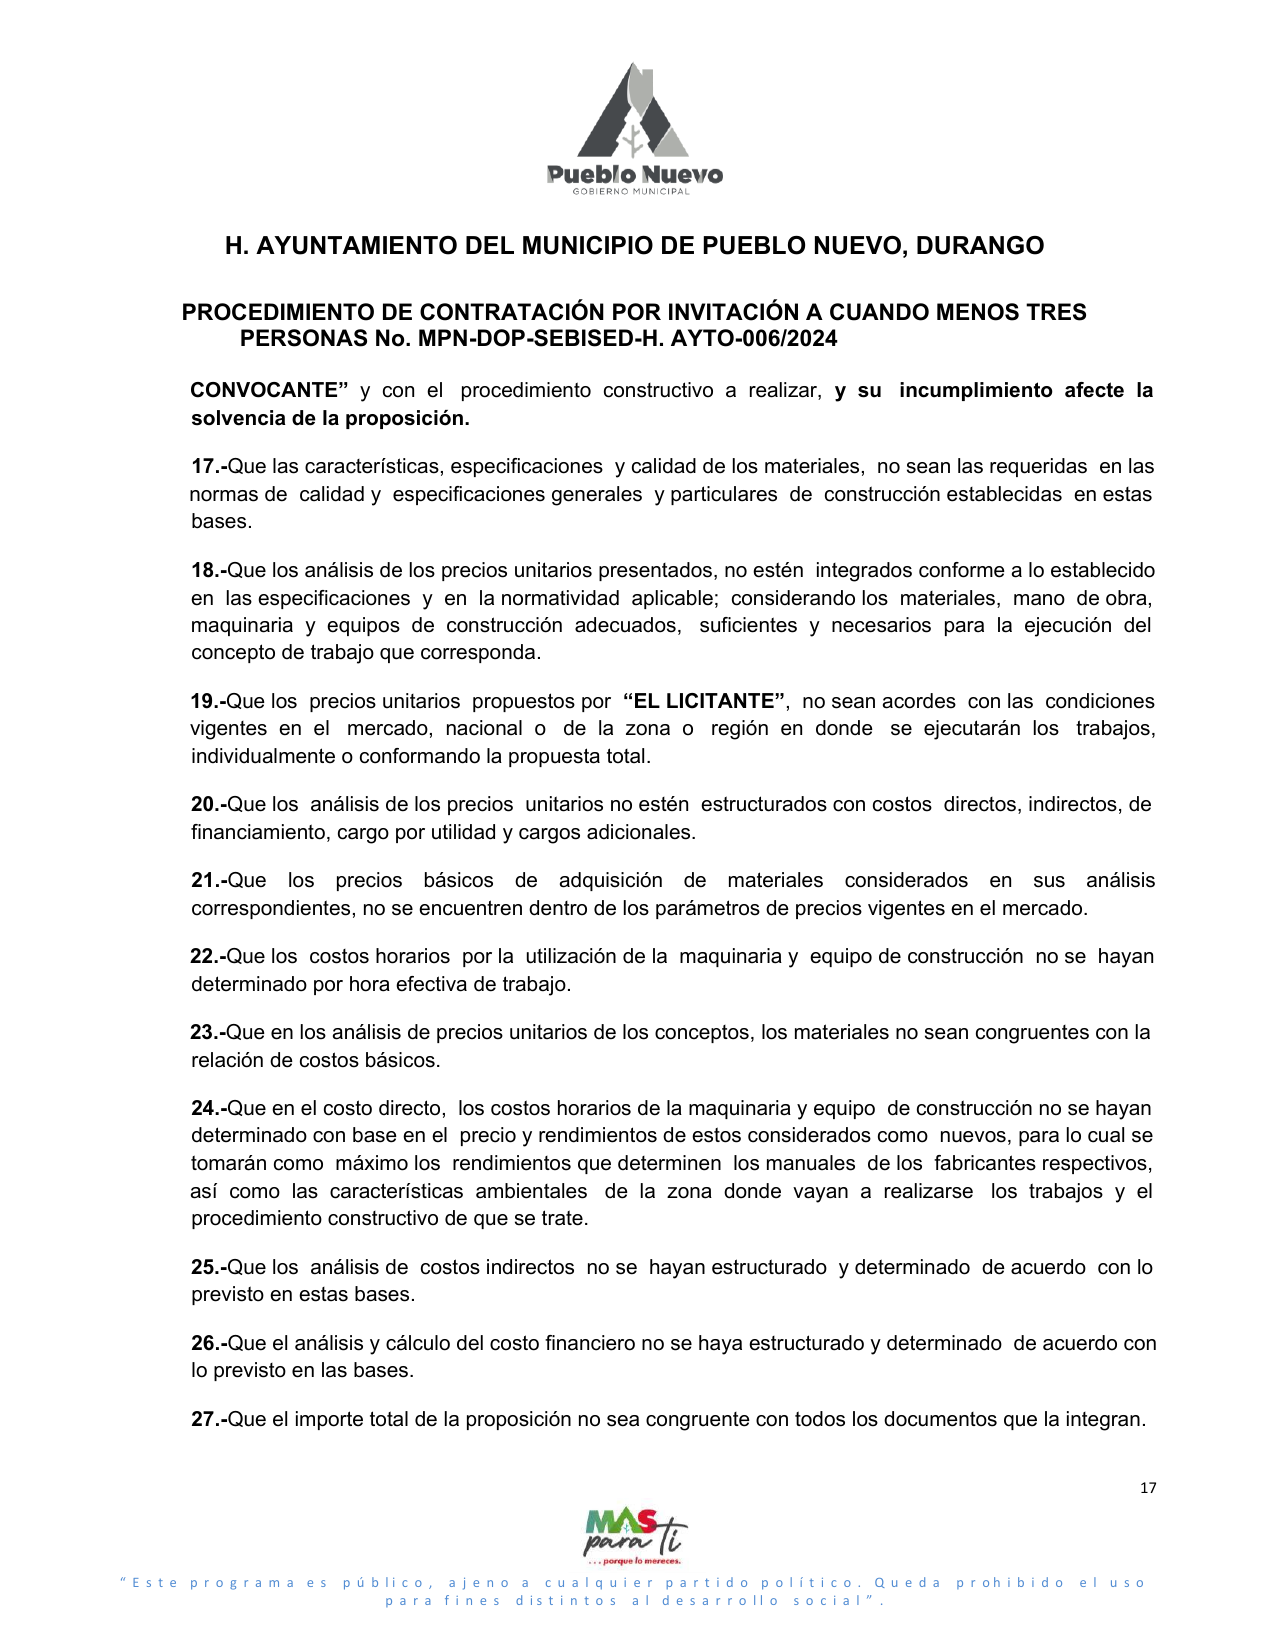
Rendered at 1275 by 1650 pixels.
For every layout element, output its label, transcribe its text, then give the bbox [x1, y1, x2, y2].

list lo previsto en las bases. [191, 1359, 460, 1382]
list 27.-Que el importe total de la proposición no sea congruente con todos los documentos que la integran. [191, 1407, 1267, 1431]
list en [989, 869, 1033, 892]
list CONVOCANTE” y con el procedimiento constructivo a realizar, y su incumplimiento afecte la [190, 379, 1275, 402]
list solvencia de la proposición. [191, 407, 521, 430]
list procedimiento constructivo de que se trate. [191, 1207, 652, 1231]
list individualmente o conformando la propuesta total. [191, 745, 722, 768]
list así como las características ambientales de la zona donde vayan a realizarse los trabajos y el [190, 1180, 1275, 1203]
list análisis [1086, 869, 1186, 892]
list 23.-Que en los análisis de precios unitarios de los conceptos, los materiales no sean congruentes con la [190, 1021, 1275, 1044]
list 18.-Que los análisis de los precios unitarios presentados, no estén integrados conforme a lo establecido [191, 558, 1275, 582]
list considerados [844, 869, 989, 892]
list bases. [191, 510, 282, 533]
list de [515, 869, 559, 892]
list adquisición [559, 869, 683, 892]
list sus [1033, 869, 1086, 892]
list 24.-Que en el costo directo, los costos horarios de la maquinaria y equipo de construcción no se hayan [191, 1097, 1275, 1120]
picture [502, 55, 768, 203]
list básicos [423, 869, 515, 892]
list correspondientes, no se encuentren dentro de los parámetros de precios vigentes en el mercado. [191, 897, 1203, 920]
list precios [335, 869, 423, 892]
list PROCEDIMIENTO DE CONTRATACIÓN POR INVITACIÓN A CUANDO MENOS TRES [181, 300, 1203, 325]
list maquinaria y equipos de construcción adecuados, suficientes y necesarios para la ejecución del [191, 614, 1275, 637]
list PERSONAS No. MPN-DOP-SEBISED-H. AYTO-006/2024 [239, 326, 1135, 352]
list 22.-Que los costos horarios por la utilización de la maquinaria y equipo de construcción no se hayan [190, 945, 1275, 968]
list 26.-Que el análisis y cálculo del costo financiero no se haya estructurado y determinado de acuerdo con [191, 1331, 1275, 1355]
list 20.-Que los análisis de los precios unitarios no estén estructurados con costos directos, indirectos, de [191, 793, 1275, 816]
list normas de calidad y especificaciones generales y particulares de construcción establecidas en estas [189, 482, 1275, 506]
picture [568, 1498, 706, 1573]
list los [288, 869, 335, 892]
list previsto en estas bases. [191, 1283, 462, 1306]
list H. AYUNTAMIENTO DEL MUNICIPIO DE PUEBLO NUEVO, DURANGO [224, 232, 1155, 260]
list tomarán como máximo los rendimientos que determinen los manuales de los fabricantes respectivos, [191, 1152, 1275, 1175]
list materiales [727, 869, 844, 892]
list “ E s t e p r o g r a m a e s p ú b l i c o , a j e n o a c u a l q u i e r p a r t i d o p o l í t i c o . Q u e d a p r o h i b i d o e l u s o [119, 1575, 1267, 1590]
list determinado por hora efectiva de trabajo. [191, 973, 634, 996]
list financiamiento, cargo por utilidad y cargos adicionales. [191, 821, 771, 844]
list 17 [1140, 1480, 1177, 1497]
list 25.-Que los análisis de costos indirectos no se hayan estructurado y determinado de acuerdo con lo [191, 1256, 1275, 1279]
list concepto de trabajo que corresponda. [191, 641, 601, 664]
list relación de costos básicos. [191, 1048, 490, 1072]
list 19.-Que los precios unitarios propuestos por “EL LICITANTE”, no sean acordes con las condiciones [190, 689, 1275, 713]
list de [683, 869, 727, 892]
list 17.-Que las características, especificaciones y calidad de los materiales, no sean las requeridas en las [191, 455, 1275, 478]
list determinado con base en el precio y rendimientos de estos considerados como nuevos, para lo cual se [191, 1124, 1274, 1147]
list 21.-Que [191, 869, 288, 892]
list p a r a f i n e s d i s t i n t o s a l d e s a r r o l l o s o c i a l ” . [385, 1593, 949, 1608]
list en las especificaciones y en la normatividad aplicable; considerando los materiales, mano de obra, [191, 586, 1275, 609]
list vigentes en el mercado, nacional o de la zona o región en donde se ejecutarán los trabajos, [190, 717, 1275, 740]
